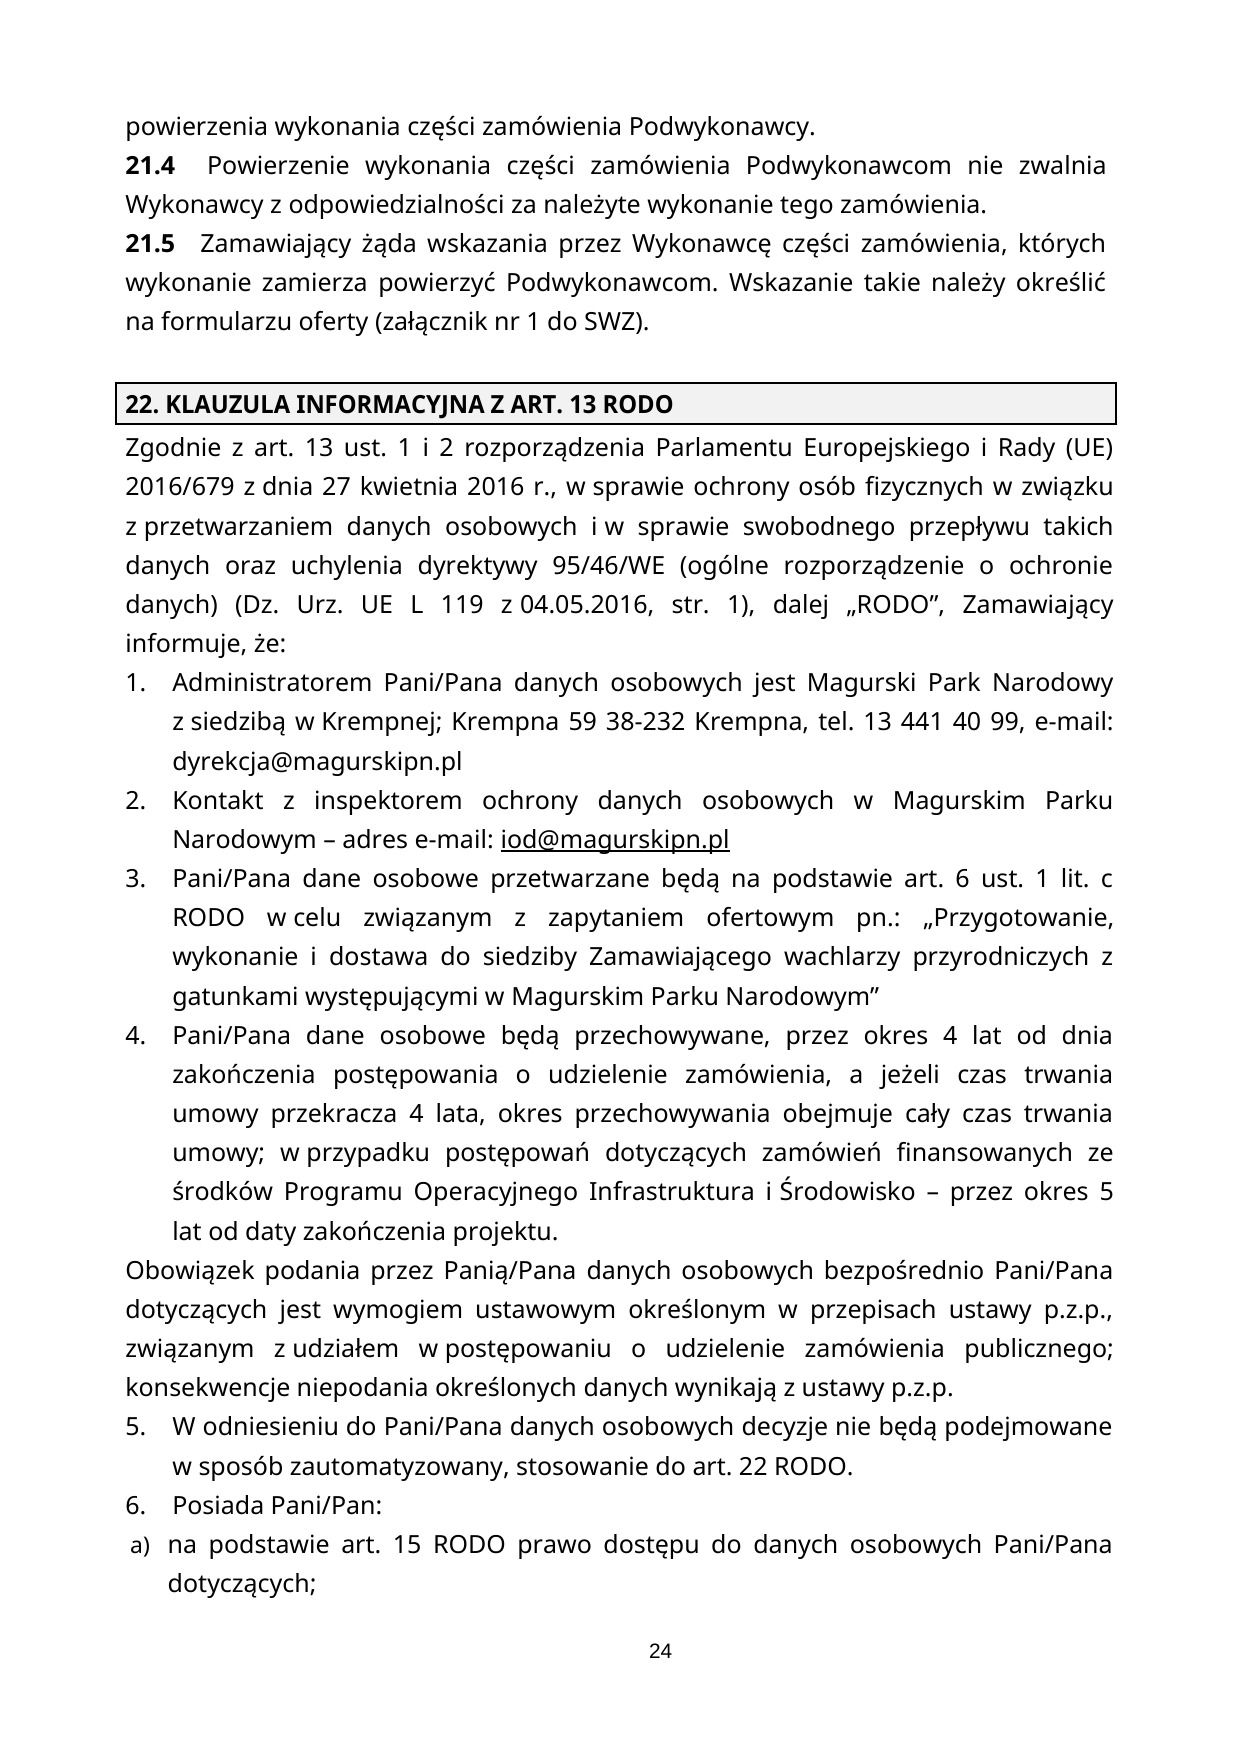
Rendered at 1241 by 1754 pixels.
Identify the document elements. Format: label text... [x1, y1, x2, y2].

list Powierzenie wykonania części zamówienia Podwykonawcom nie zwalnia Wykonawcy z odpowiedzialności za należyte wykonanie tego zamówienia. [125, 147, 1107, 221]
list Posiada Pani/Pan: [125, 1487, 1114, 1521]
list Zamawiający żąda wskazania przez Wykonawcę części zamówienia, których wykonanie zamierza powierzyć Podwykonawcom. Wskazanie takie należy określić na formularzu oferty (załącznik nr 1 do SWZ). [125, 226, 1107, 338]
text Obowiązek podania przez Panią/Pana danych osobowych bezpośrednio Pani/Pana dotyczących jest wymogiem ustawowym określonym w przepisach ustawy p.z.p., związanym z udziałem w postępowaniu o udzielenie zamówienia publicznego; konsekwencje niepodania określonych danych wynikają z ustawy p.z.p. [125, 1252, 1114, 1404]
list na podstawie art. 15 RODO prawo dostępu do danych osobowych Pani/Pana dotyczących; [130, 1526, 1114, 1600]
list Kontakt z inspektorem ochrony danych osobowych w Magurskim Parku Narodowym – adres e-mail: iod@magurskipn.pl [125, 782, 1114, 856]
subtitle 22. KLAUZULA INFORMACYJNA Z ART. 13 RODO [117, 384, 1115, 423]
text Zgodnie z art. 13 ust. 1 i 2 rozporządzenia Parlamentu Europejskiego i Rady (UE) 2016/679 z dnia 27 kwietnia 2016 r., w sprawie ochrony osób fizycznych w związku z przetwarzaniem danych osobowych i w sprawie swobodnego przepływu takich danych oraz uchylenia dyrektywy 95/46/WE (ogólne rozporządzenie o ochronie danych) (Dz. Urz. UE L 119 z 04.05.2016, str. 1), dalej „RODO”, Zamawiający informuje, że: [125, 430, 1114, 660]
list Administratorem Pani/Pana danych osobowych jest Magurski Park Narodowy z siedzibą w Krempnej; Krempna 59 38-232 Krempna, tel. 13 441 40 99, e-mail: dyrekcja@magurskipn.pl [125, 665, 1114, 777]
list Pani/Pana dane osobowe przetwarzane będą na podstawie art. 6 ust. 1 lit. c RODO w celu związanym z zapytaniem ofertowym pn.: „Przygotowanie, wykonanie i dostawa do siedziby Zamawiającego wachlarzy przyrodniczych z gatunkami występującymi w Magurskim Parku Narodowym” [125, 861, 1114, 1012]
list W odniesieniu do Pani/Pana danych osobowych decyzje nie będą podejmowane w sposób zautomatyzowany, stosowanie do art. 22 RODO. [125, 1409, 1114, 1482]
list Pani/Pana dane osobowe będą przechowywane, przez okres 4 lat od dnia zakończenia postępowania o udzielenie zamówienia, a jeżeli czas trwania umowy przekracza 4 lata, okres przechowywania obejmuje cały czas trwania umowy; w przypadku postępowań dotyczących zamówień finansowanych ze środków Programu Operacyjnego Infrastruktura i Środowisko – przez okres 5 lat od daty zakończenia projektu. [125, 1017, 1114, 1247]
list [125, 108, 1107, 142]
